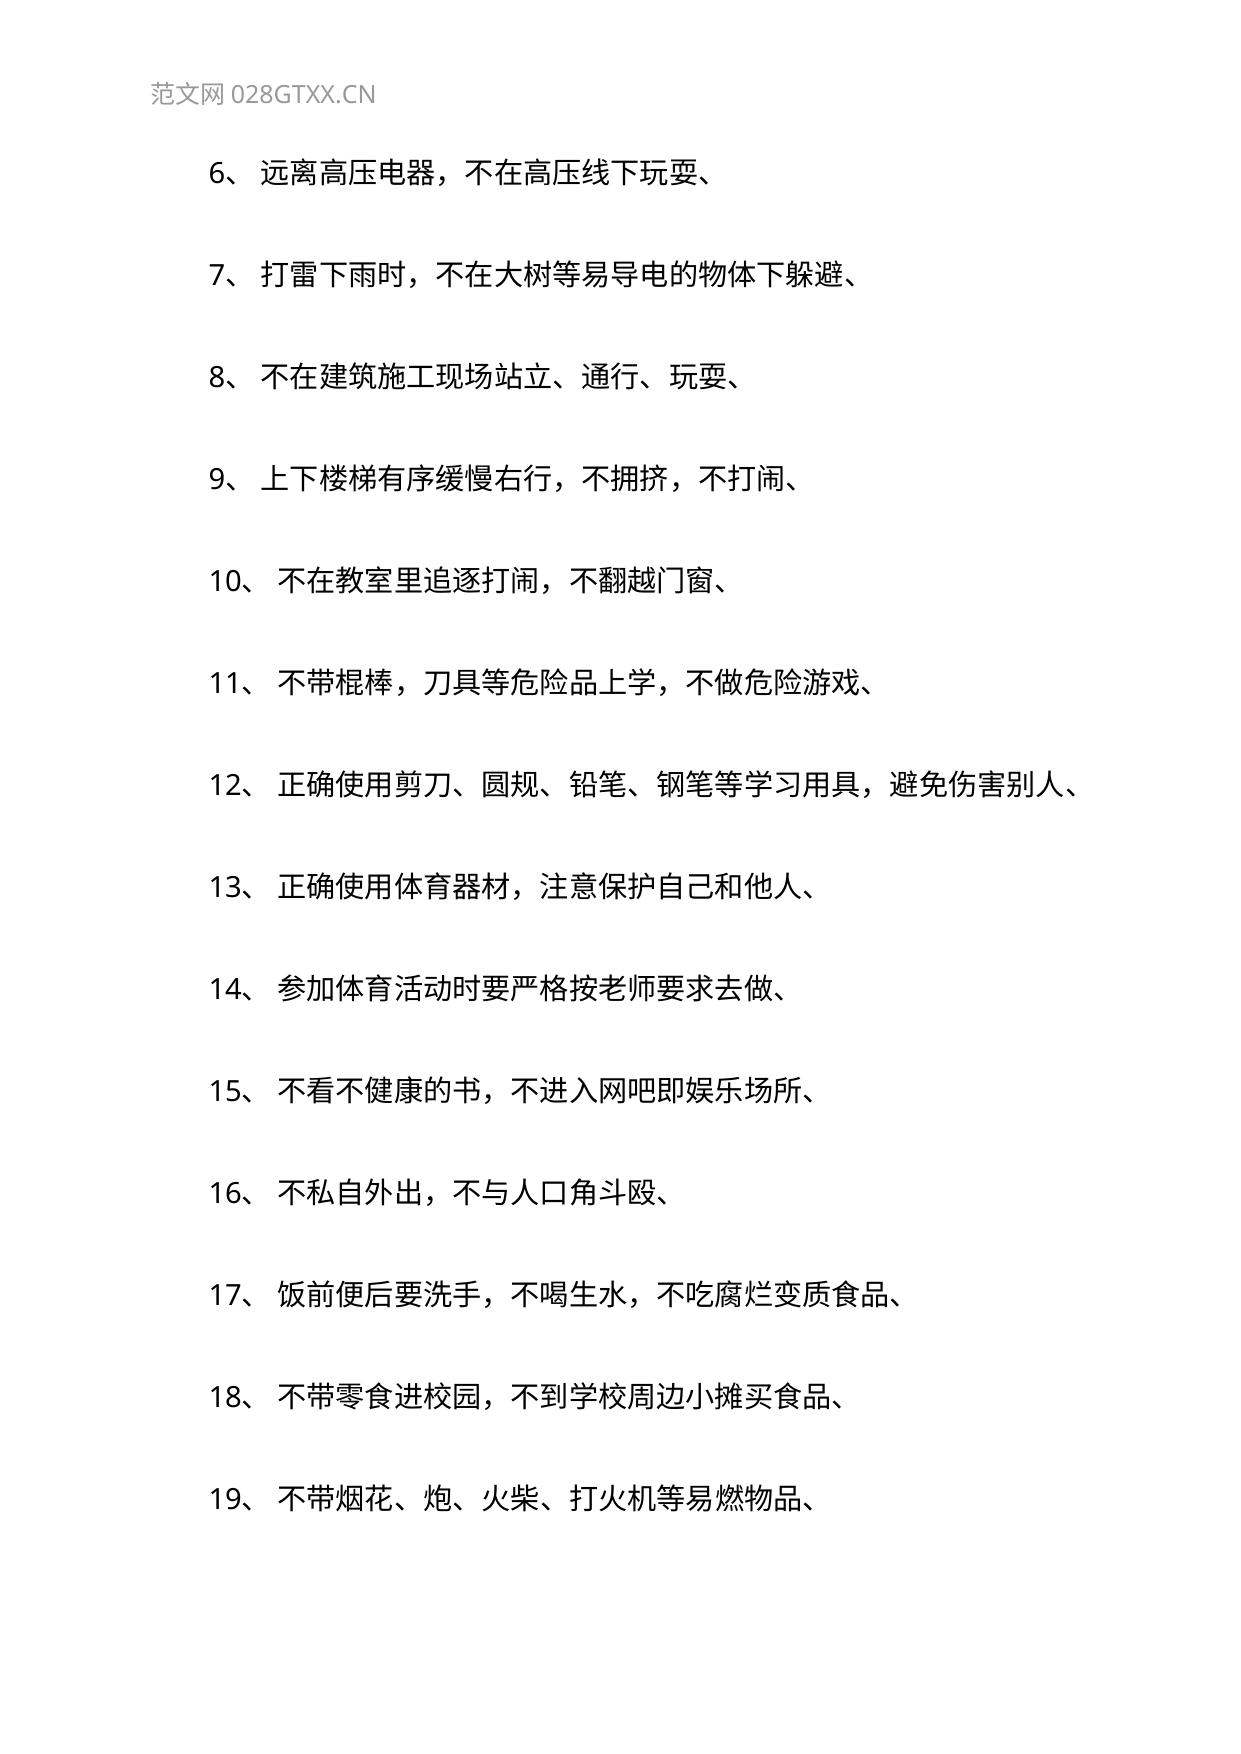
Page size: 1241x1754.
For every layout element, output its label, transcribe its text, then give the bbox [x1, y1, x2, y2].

text 9、 上下楼梯有序缓慢右行，不拥挤，不打闹、 [150, 456, 1090, 498]
text 14、 参加体育活动时要严格按老师要求去做、 [150, 966, 1090, 1008]
text 18、 不带零食进校园，不到学校周边小摊买食品、 [150, 1374, 1090, 1416]
text 15、 不看不健康的书，不进入网吧即娱乐场所、 [150, 1068, 1090, 1110]
text 19、 不带烟花、炮、火柴、打火机等易燃物品、 [150, 1476, 1090, 1518]
text 12、 正确使用剪刀、圆规、铅笔、钢笔等学习用具，避免伤害别人、 [150, 762, 1090, 804]
text 11、 不带棍棒，刀具等危险品上学，不做危险游戏、 [150, 660, 1090, 702]
text 7、 打雷下雨时，不在大树等易导电的物体下躲避、 [150, 252, 1090, 294]
text 10、 不在教室里追逐打闹，不翻越门窗、 [150, 558, 1090, 600]
text 6、 远离高压电器，不在高压线下玩耍、 [150, 150, 1090, 192]
text 13、 正确使用体育器材，注意保护自己和他人、 [150, 864, 1090, 906]
text 16、 不私自外出，不与人口角斗殴、 [150, 1170, 1090, 1212]
text 8、 不在建筑施工现场站立、通行、玩耍、 [150, 354, 1090, 396]
text 17、 饭前便后要洗手，不喝生水，不吃腐烂变质食品、 [150, 1272, 1090, 1314]
